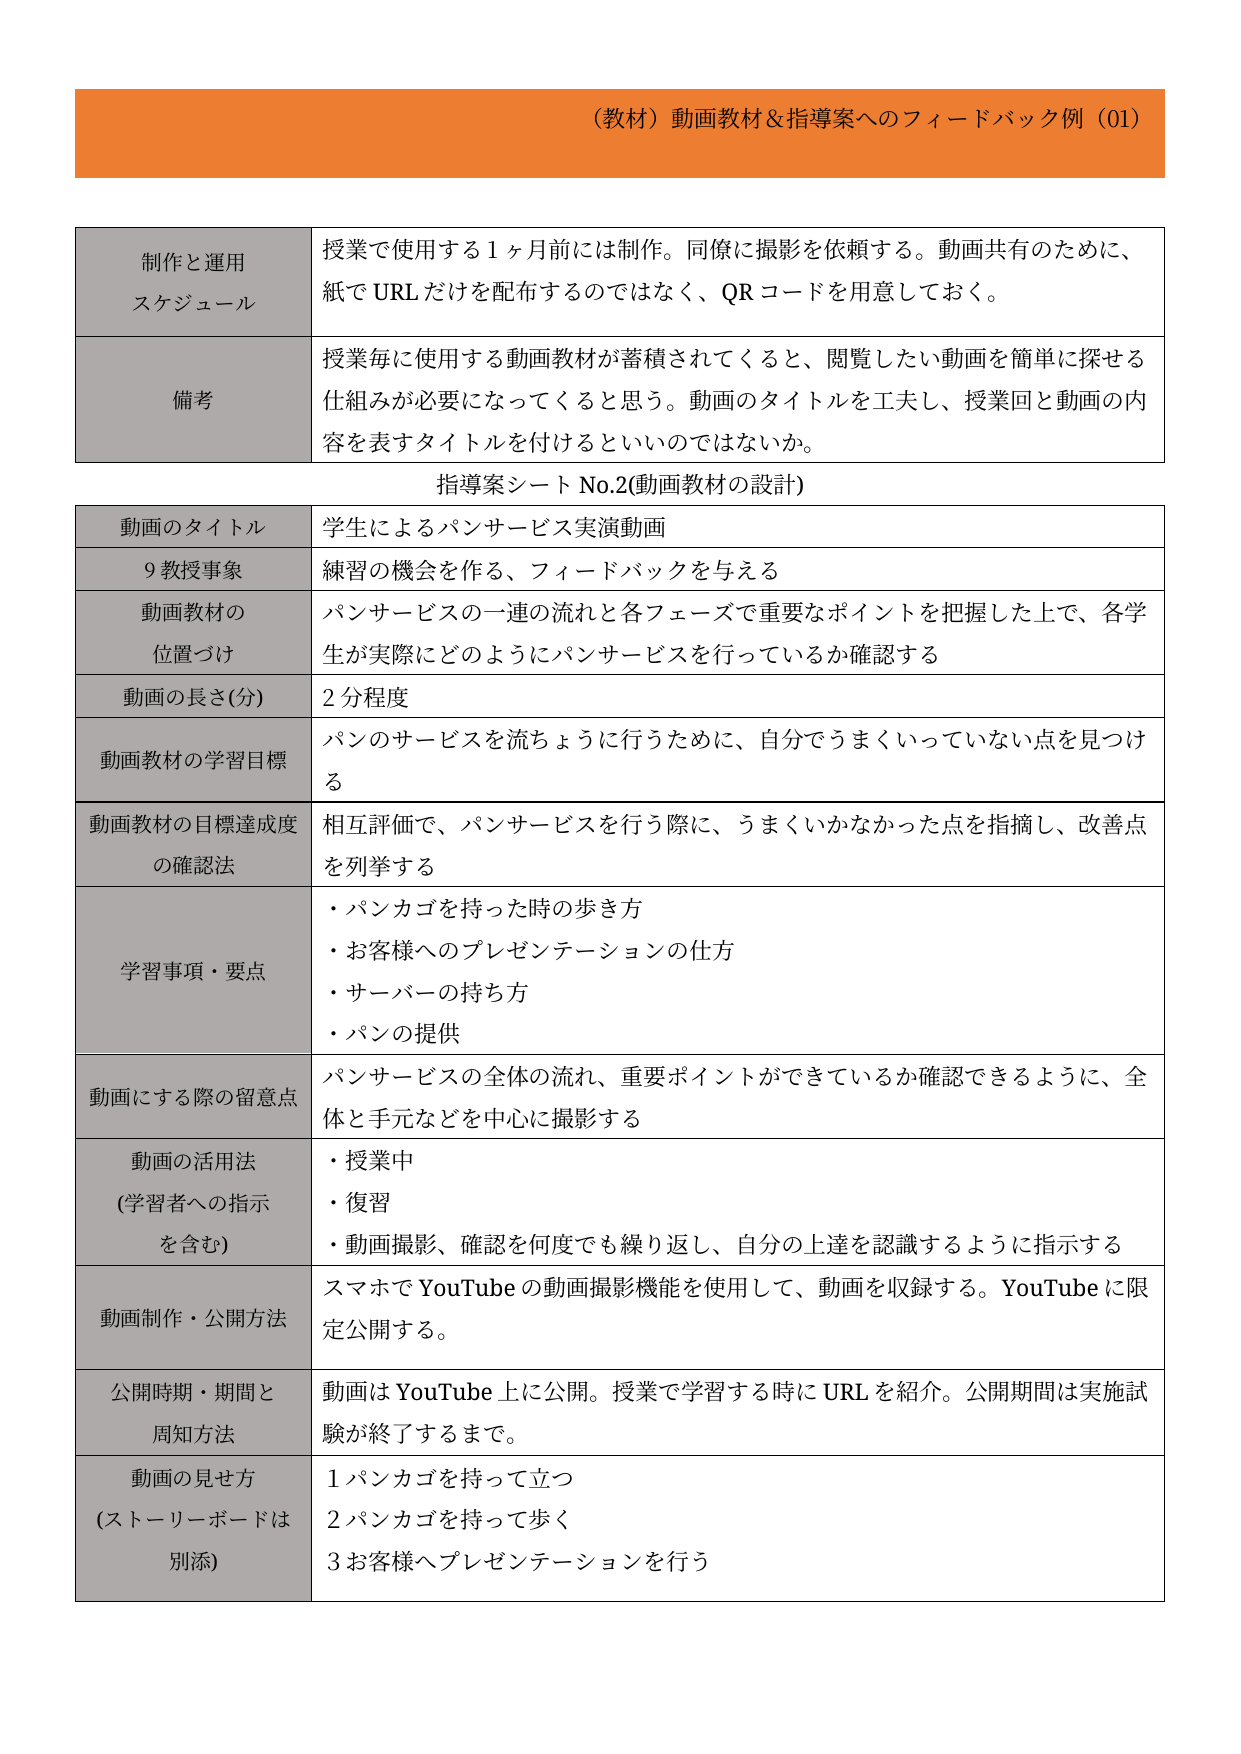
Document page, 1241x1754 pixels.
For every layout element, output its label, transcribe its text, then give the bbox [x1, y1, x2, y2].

table_cell 相互評価で、パンサービスを行う際に、うまくいかなかった点を指摘し、改善点を列挙する [312, 803, 1164, 886]
table_cell 制作と運用 スケジュール [76, 228, 311, 336]
table_cell 公開時期・期間と 周知方法 [76, 1370, 311, 1455]
table_cell 備考 [76, 337, 311, 462]
table_header 学生によるパンサービス実演動画 [312, 506, 1164, 547]
table_cell 2分程度 [312, 675, 1164, 717]
table_cell 動画の長さ(分) [76, 675, 311, 717]
table_cell 動画の活用法 (学習者への指示 を含む) [76, 1139, 311, 1265]
table_cell 9教授事象 [76, 548, 311, 590]
table_cell 動画はYouTube上に公開。授業で学習する時にURLを紹介。公開期間は実施試験が終了するまで。 [312, 1370, 1164, 1455]
table_cell パンサービスの一連の流れと各フェーズで重要なポイントを把握した上で、各学生が実際にどのようにパンサービスを行っているか確認する [312, 591, 1164, 674]
table_cell 動画教材の 位置づけ [76, 591, 311, 674]
table_cell 練習の機会を作る、フィードバックを与える [312, 548, 1164, 590]
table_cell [312, 1456, 1164, 1601]
table_header 動画のタイトル [76, 506, 311, 547]
table_cell 動画制作・公開方法 [76, 1266, 311, 1369]
text 指導案シートNo.2(動画教材の設計) [75, 463, 1165, 504]
table_cell 動画教材の学習目標 [76, 718, 311, 801]
table_cell 授業毎に使用する動画教材が蓄積されてくると、閲覧したい動画を簡単に探せる仕組みが必要になってくると思う。動画のタイトルを工夫し、授業回と動画の内容を表すタイトルを付けるといいのではないか。 [312, 337, 1164, 462]
table_cell ・パンカゴを持った時の歩き方 ・お客様へのプレゼンテーションの仕方 ・サーバーの持ち方 ・パンの提供 [312, 887, 1164, 1053]
table_cell パンのサービスを流ちょうに行うために、自分でうまくいっていない点を見つける [312, 718, 1164, 801]
table_cell 授業で使用する1ヶ月前には制作。同僚に撮影を依頼する。動画共有のために、紙でURLだけを配布するのではなく、QRコードを用意しておく。 [312, 228, 1164, 336]
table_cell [76, 1456, 311, 1601]
table_cell パンサービスの全体の流れ、重要ポイントができているか確認できるように、全体と手元などを中心に撮影する [312, 1055, 1164, 1138]
table_cell 動画にする際の留意点 [76, 1055, 311, 1138]
table_cell スマホでYouTubeの動画撮影機能を使用して、動画を収録する。YouTubeに限定公開する。 [312, 1266, 1164, 1369]
table_cell 学習事項・要点 [76, 887, 311, 1053]
table_cell 動画教材の目標達成度の確認法 [76, 803, 311, 886]
table_cell ・授業中 ・復習 ・動画撮影、確認を何度でも繰り返し、自分の上達を認識するように指示する [312, 1139, 1164, 1265]
